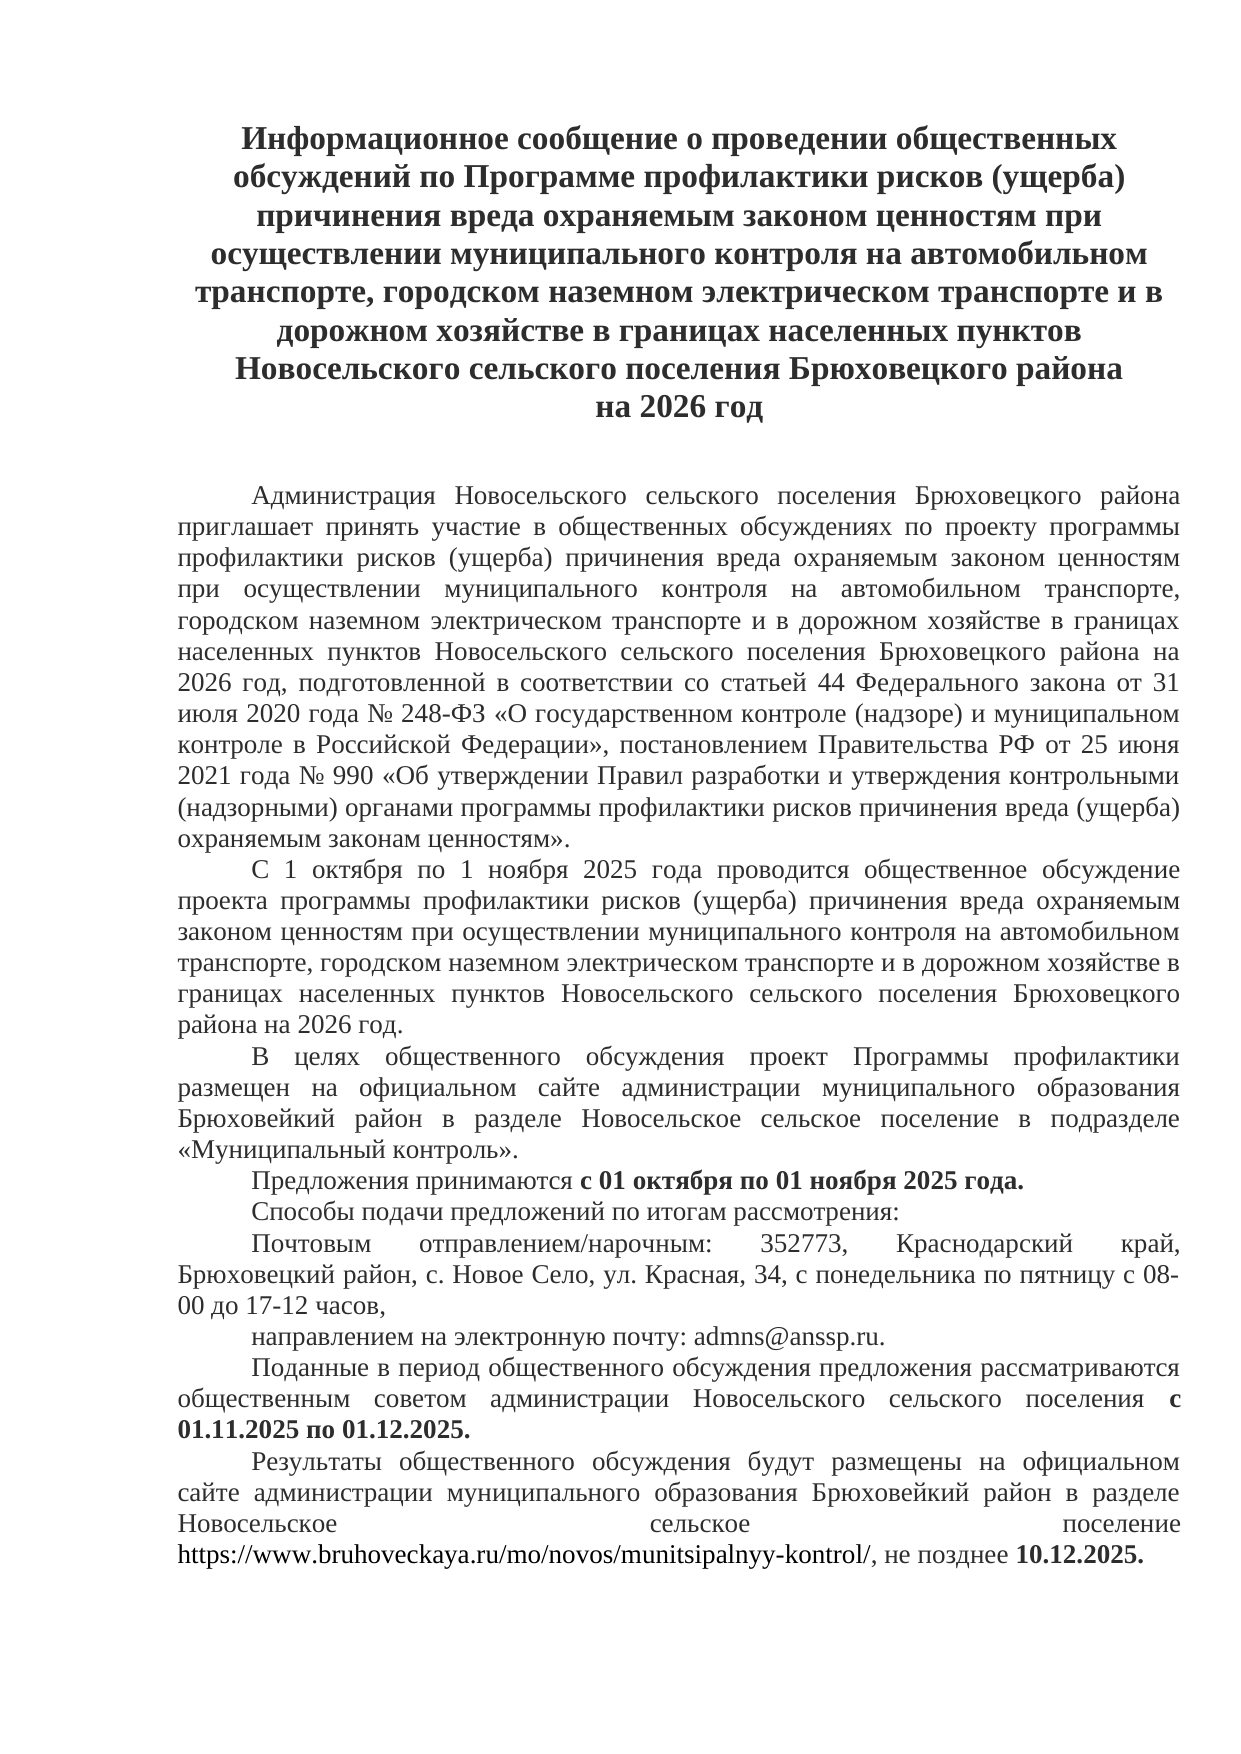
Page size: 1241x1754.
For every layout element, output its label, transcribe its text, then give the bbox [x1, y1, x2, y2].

text Администрация Новосельского сельского поселения Брюховецкого района приглашает принять участие в общественных обсуждениях по проекту программы профилактики рисков (ущерба) причинения вреда охраняемым законом ценностям при осуществлении муниципального контроля на автомобильном транспорте, городском наземном электрическом транспорте и в дорожном хозяйстве в границах населенных пунктов Новосельского сельского поселения Брюховецкого района на 2026 год, подготовленной в соответствии со статьей 44 Федерального закона от 31 июля 2020 года № 248-ФЗ «О государственном контроле (надзоре) и муниципальном контроле в Российской Федерации», постановлением Правительства РФ от 25 июня 2021 года № 990 «Об утверждении Правил разработки и утверждения контрольными (надзорными) органами программы профилактики рисков причинения вреда (ущерба) охраняемым законам ценностям». [177, 479, 1181, 853]
text В целях общественного обсуждения проект Программы профилактики размещен на официальном сайте администрации муниципального образования Брюховейкий район в разделе Новосельское сельское поселение в подразделе «Муниципальный контроль». [177, 1040, 1181, 1164]
text С 1 октября по 1 ноября 2025 года проводится общественное обсуждение проекта программы профилактики рисков (ущерба) причинения вреда охраняемым законом ценностям при осуществлении муниципального контроля на автомобильном транспорте, городском наземном электрическом транспорте и в дорожном хозяйстве в границах населенных пунктов Новосельского сельского поселения Брюховецкого района на 2026 год. [177, 853, 1181, 1040]
text Предложения принимаются с 01 октября по 01 ноября 2025 года. [177, 1164, 1181, 1196]
text Результаты общественного обсуждения будут размещены на официальном сайте администрации муниципального образования Брюховейкий район в разделе Новосельское сельское поселение https://www.bruhoveckaya.ru/mo/novos/munitsipalnyy-kontrol/, не позднее 10.12.2025. [177, 1445, 1181, 1569]
text на 2026 год [177, 386, 1181, 425]
text Информационное сообщение о проведении общественных обсуждений по Программе профилактики рисков (ущерба) причинения вреда охраняемым законом ценностям при осуществлении муниципального контроля на автомобильном транспорте, городском наземном электрическом транспорте и в дорожном хозяйстве в границах населенных пунктов Новосельского сельского поселения Брюховецкого района [177, 118, 1181, 386]
text направлением на электронную почту: admns@anssp.ru. [177, 1320, 1181, 1351]
text Поданные в период общественного обсуждения предложения рассматриваются общественным советом администрации Новосельского сельского поселения с 01.11.2025 по 01.12.2025. [177, 1351, 1181, 1445]
text Почтовым отправлением/нарочным: 352773, Краснодарский край, Брюховецкий район, с. Новое Село, ул. Красная, 34, с понедельника по пятницу с 08-00 до 17-12 часов, [177, 1227, 1181, 1320]
text Способы подачи предложений по итогам рассмотрения: [177, 1196, 1181, 1227]
